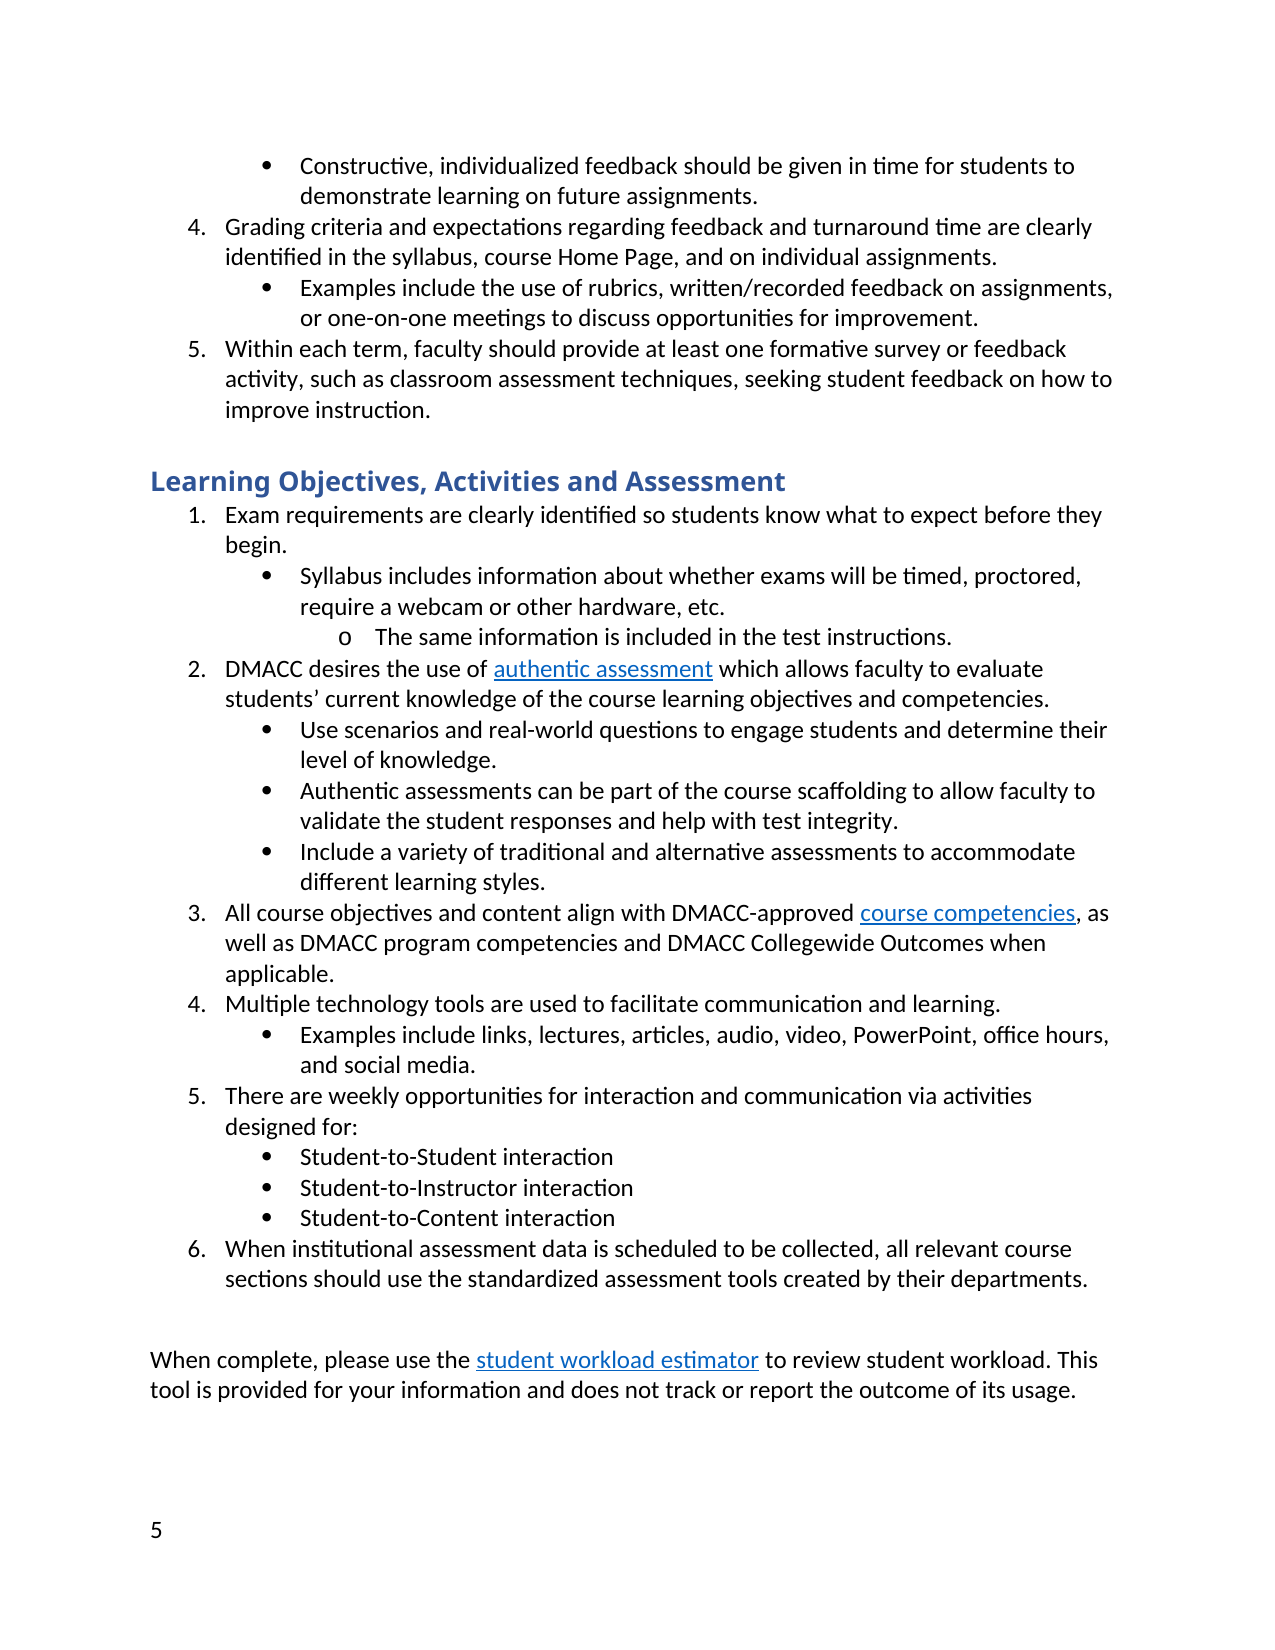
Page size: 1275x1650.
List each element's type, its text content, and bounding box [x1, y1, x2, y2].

list Student-to-Student interaction [262, 1141, 1125, 1172]
list Use scenarios and real-world questions to engage students and determine their level of knowledge. [262, 714, 1125, 775]
subtitle Learning Objectives, Activities and Assessment [150, 462, 1125, 499]
list All course objectives and content align with DMACC-approved course competencies, as well as DMACC program competencies and DMACC Collegewide Outcomes when applicable. [187, 897, 1125, 989]
list DMACC desires the use of authentic assessment which allows faculty to evaluate students’ current knowledge of the course learning objectives and competencies. [187, 653, 1125, 714]
text When complete, please use the student workload estimator to review student workload. This tool is provided for your information and does not track or report the outcome of its usage. [150, 1344, 1125, 1405]
list Include a variety of traditional and alternative assessments to accommodate different learning styles. [262, 836, 1125, 897]
list Examples include the use of rubrics, written/recorded feedback on assignments, or one-on-one meetings to discuss opportunities for improvement. [262, 272, 1125, 333]
list Syllabus includes information about whether exams will be timed, proctored, require a webcam or other hardware, etc. [262, 560, 1125, 621]
list Student-to-Content interaction [262, 1202, 1125, 1233]
list When institutional assessment data is scheduled to be collected, all relevant course sections should use the standardized assessment tools created by their departments. [187, 1233, 1125, 1294]
list Grading criteria and expectations regarding feedback and turnaround time are clearly identified in the syllabus, course Home Page, and on individual assignments. [187, 211, 1125, 272]
list Within each term, faculty should provide at least one formative survey or feedback activity, such as classroom assessment techniques, seeking student feedback on how to improve instruction. [187, 333, 1125, 425]
list Student-to-Instructor interaction [262, 1172, 1125, 1202]
list The same information is included in the test instructions. [337, 621, 1125, 653]
list Constructive, individualized feedback should be given in time for students to demonstrate learning on future assignments. [262, 150, 1125, 211]
list Exam requirements are clearly identified so students know what to expect before they begin. [187, 499, 1125, 560]
list Multiple technology tools are used to facilitate communication and learning. [187, 989, 1125, 1019]
list Authentic assessments can be part of the course scaffolding to allow faculty to validate the student responses and help with test integrity. [262, 775, 1125, 836]
list Examples include links, lectures, articles, audio, video, PowerPoint, office hours, and social media. [262, 1019, 1125, 1080]
list There are weekly opportunities for interaction and communication via activities designed for: [187, 1080, 1125, 1141]
